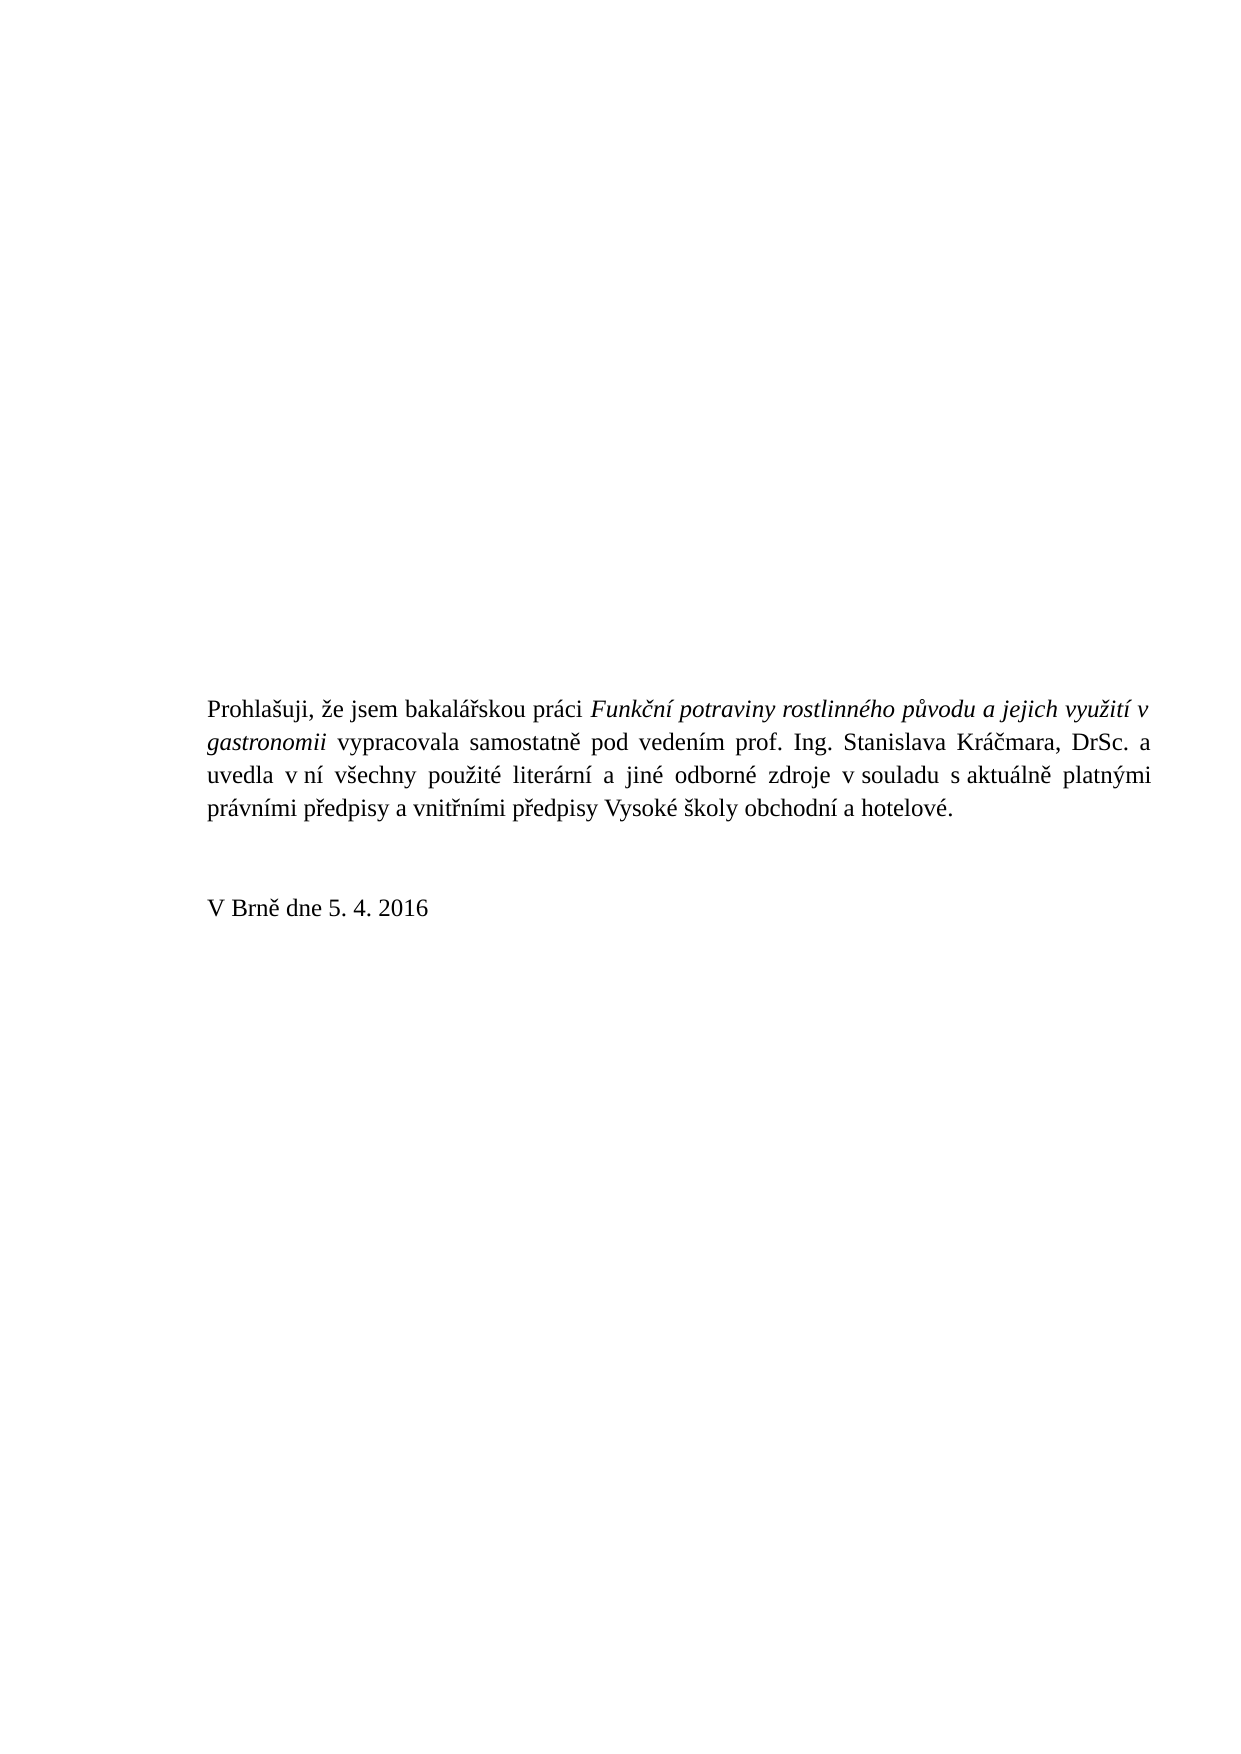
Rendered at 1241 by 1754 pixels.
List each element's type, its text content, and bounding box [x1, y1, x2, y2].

text Prohlašuji, že jsem bakalářskou práci Funkční potraviny rostlinného původu a jejich využití v gastronomii vypracovala samostatně pod vedením prof. Ing. Stanislava Kráčmara, DrSc. a uvedla v ní všechny použité literární a jiné odborné zdroje v souladu s aktuálně platnými právními předpisy a vnitřními předpisy Vysoké školy obchodní a hotelové. [207, 694, 1152, 822]
text V Brně dne 5. 4. 2016 [207, 893, 1152, 921]
